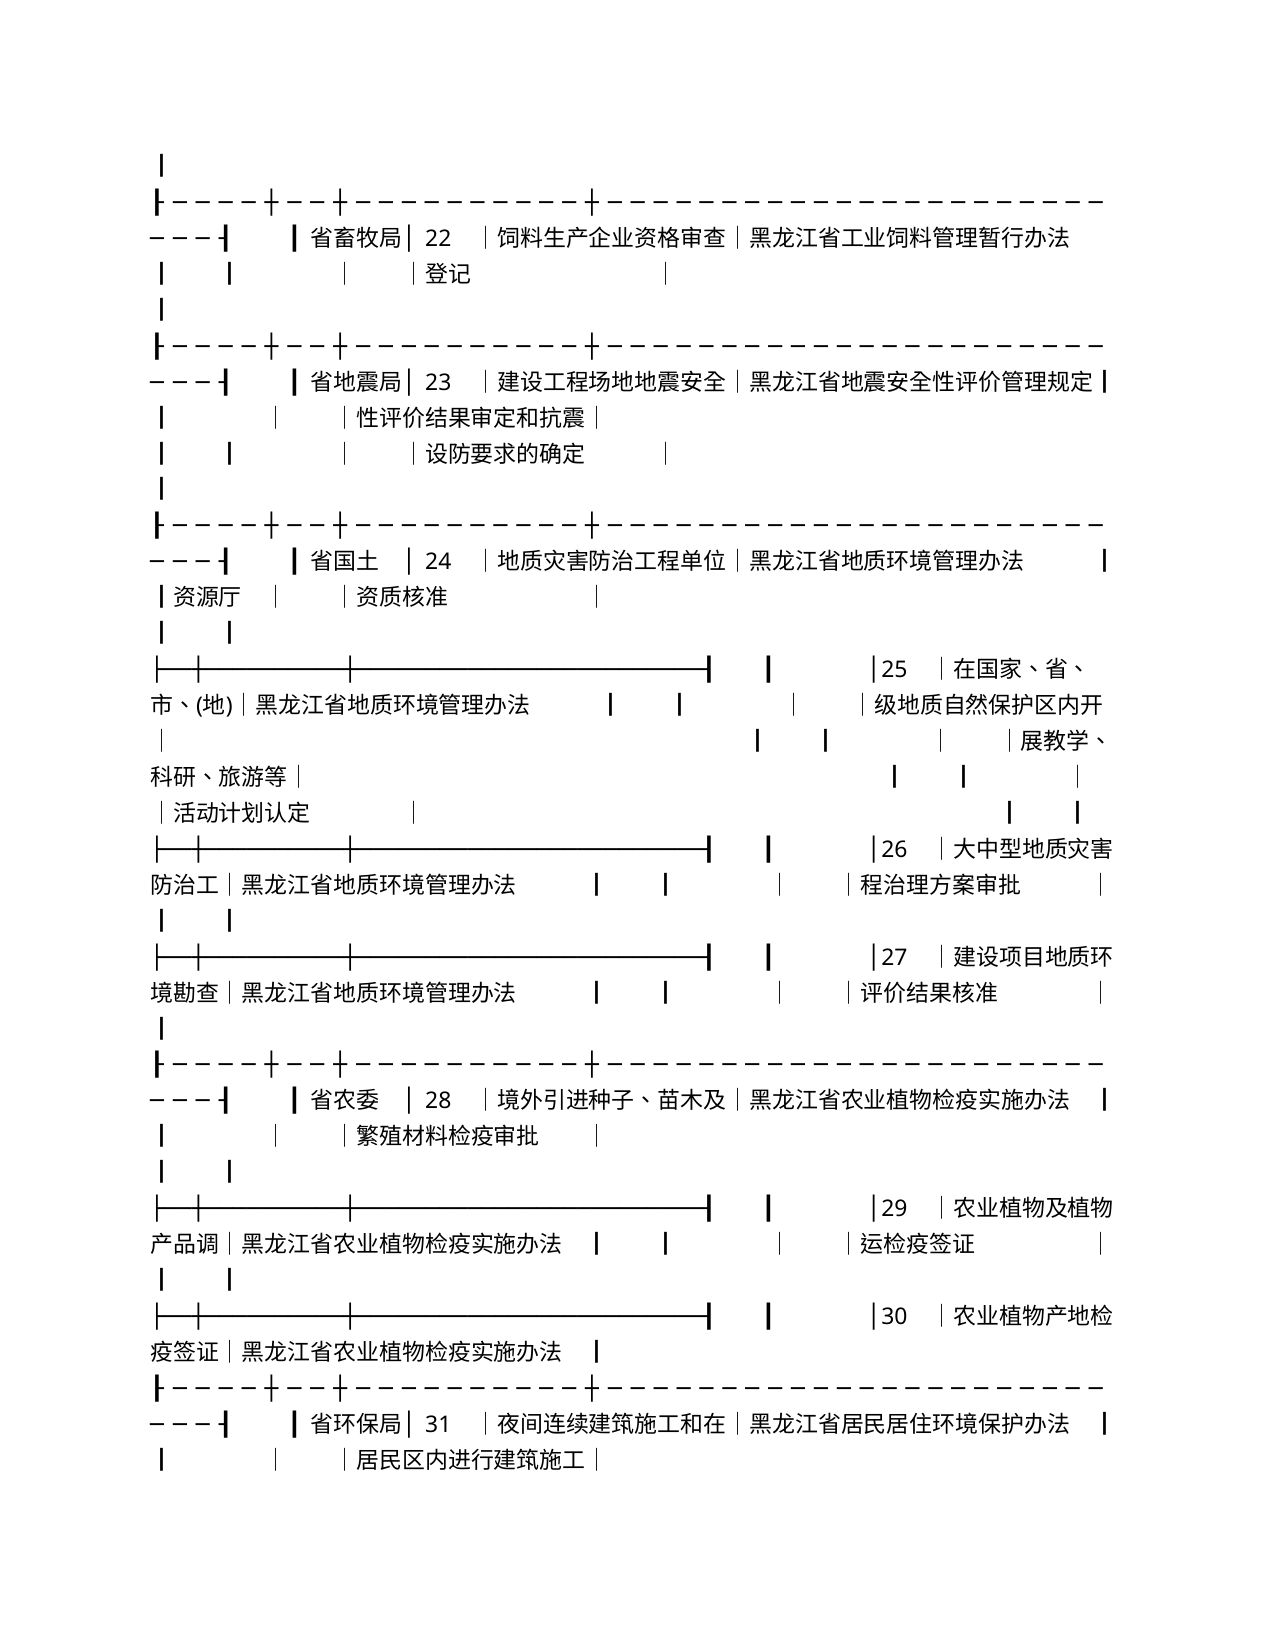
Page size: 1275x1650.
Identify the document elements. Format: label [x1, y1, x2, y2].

text [150, 150, 1125, 1475]
